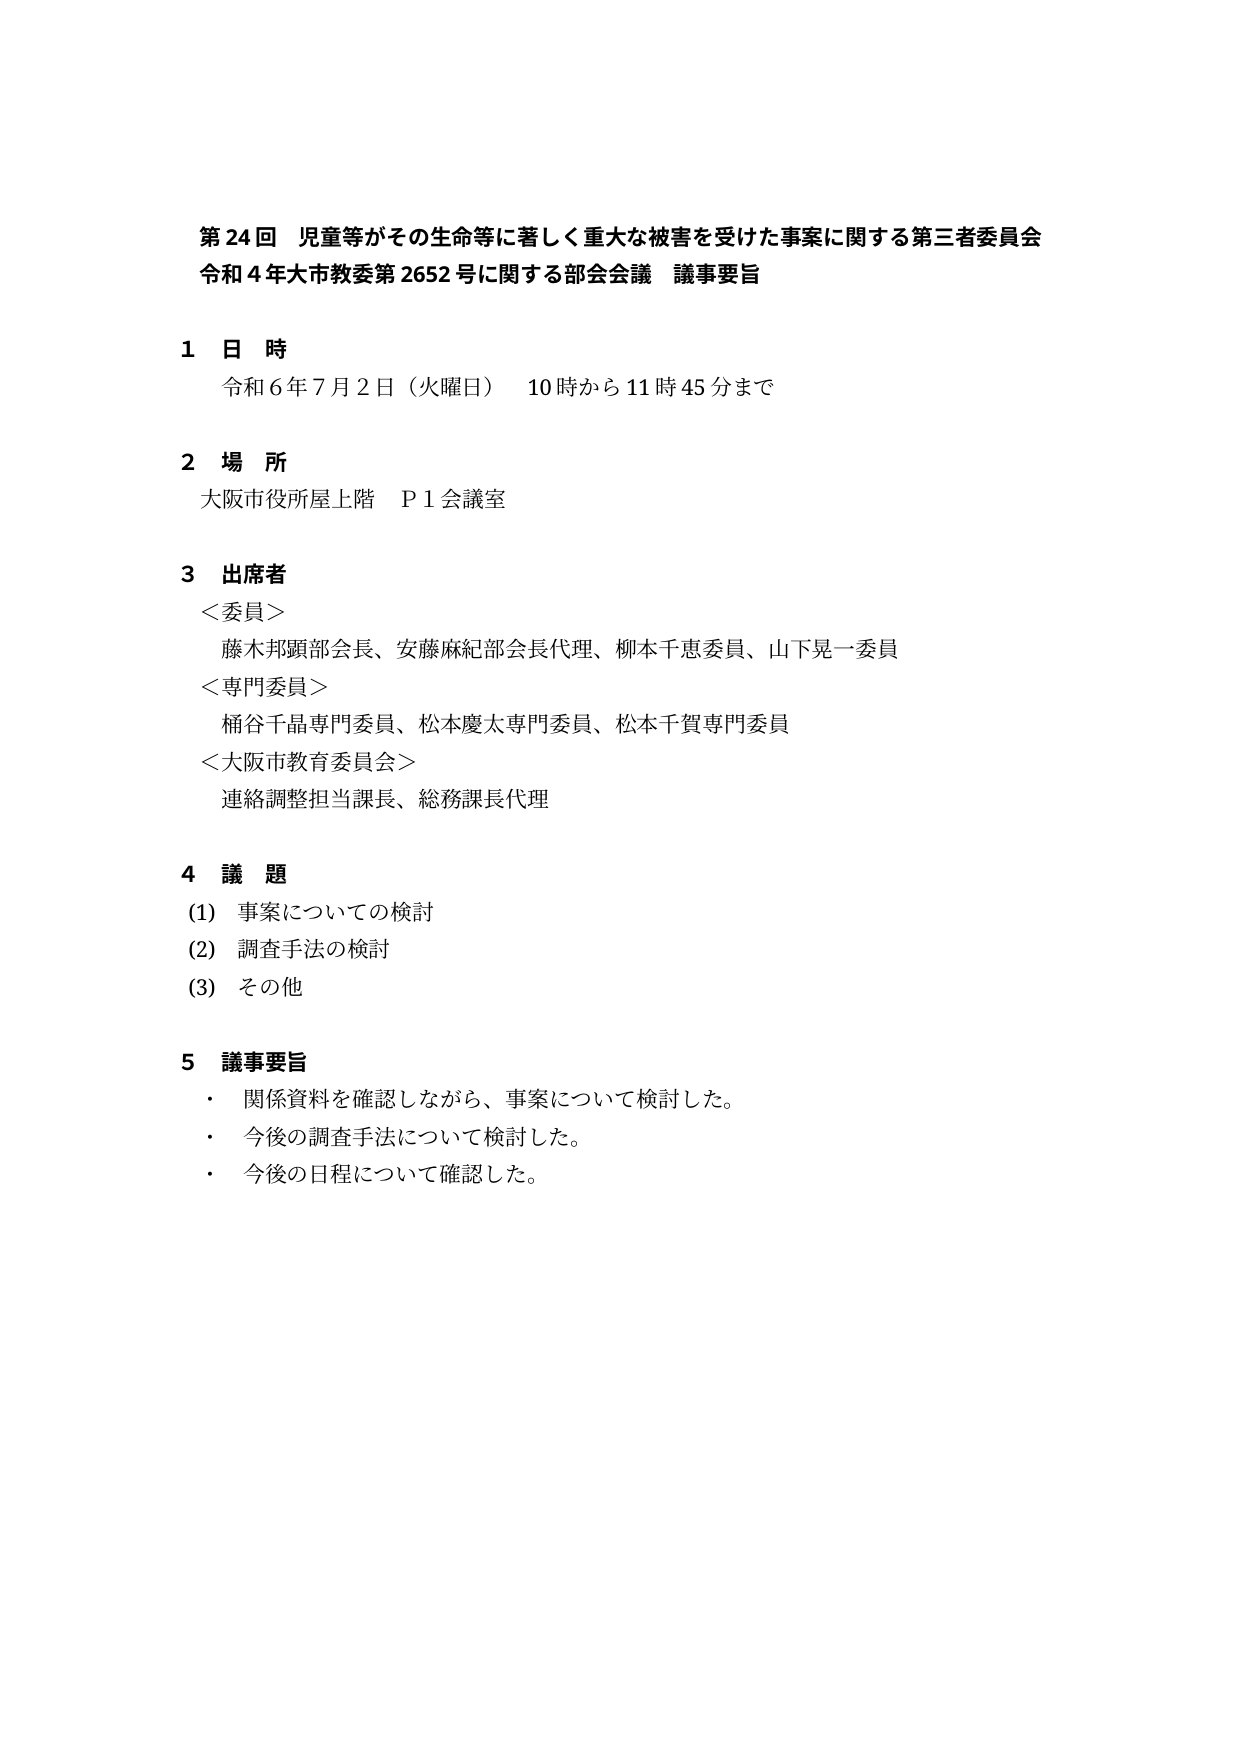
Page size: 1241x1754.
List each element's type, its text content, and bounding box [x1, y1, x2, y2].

text ２ 場 所 [177, 442, 1063, 479]
text ３ 出席者 [177, 554, 1063, 592]
text ・ 今後の調査手法について検討した。 [177, 1117, 1063, 1154]
text (3) その他 [177, 967, 1063, 1004]
text 藤木邦顕部会長、安藤麻紀部会長代理、柳本千恵委員、山下晃一委員 [177, 629, 1063, 667]
text ・ 今後の日程について確認した。 [177, 1154, 1063, 1192]
text ・ 関係資料を確認しながら、事案について検討した。 [177, 1079, 1063, 1117]
text (1) 事案についての検討 [177, 892, 1063, 929]
text 令和４年大市教委第2652号に関する部会会議 議事要旨 [177, 254, 1063, 292]
text (2) 調査手法の検討 [177, 929, 1063, 967]
text 令和６年７月２日（火曜日） 10時から11時45分まで [177, 367, 1063, 404]
text ＜大阪市教育委員会＞ [177, 742, 1063, 779]
text 連絡調整担当課長、総務課長代理 [177, 779, 1063, 817]
text 桶谷千晶専門委員、松本慶太専門委員、松本千賀専門委員 [177, 704, 1063, 742]
text ＜専門委員＞ [177, 667, 1063, 704]
text ＜委員＞ [177, 592, 1063, 629]
text 第24回 児童等がその生命等に著しく重大な被害を受けた事案に関する第三者委員会 [177, 217, 1063, 254]
text 大阪市役所屋上階 Ｐ１会議室 [177, 479, 1063, 517]
text ５ 議事要旨 [177, 1042, 1063, 1079]
text ４ 議 題 [177, 854, 1063, 892]
text １ 日 時 [177, 329, 1063, 367]
